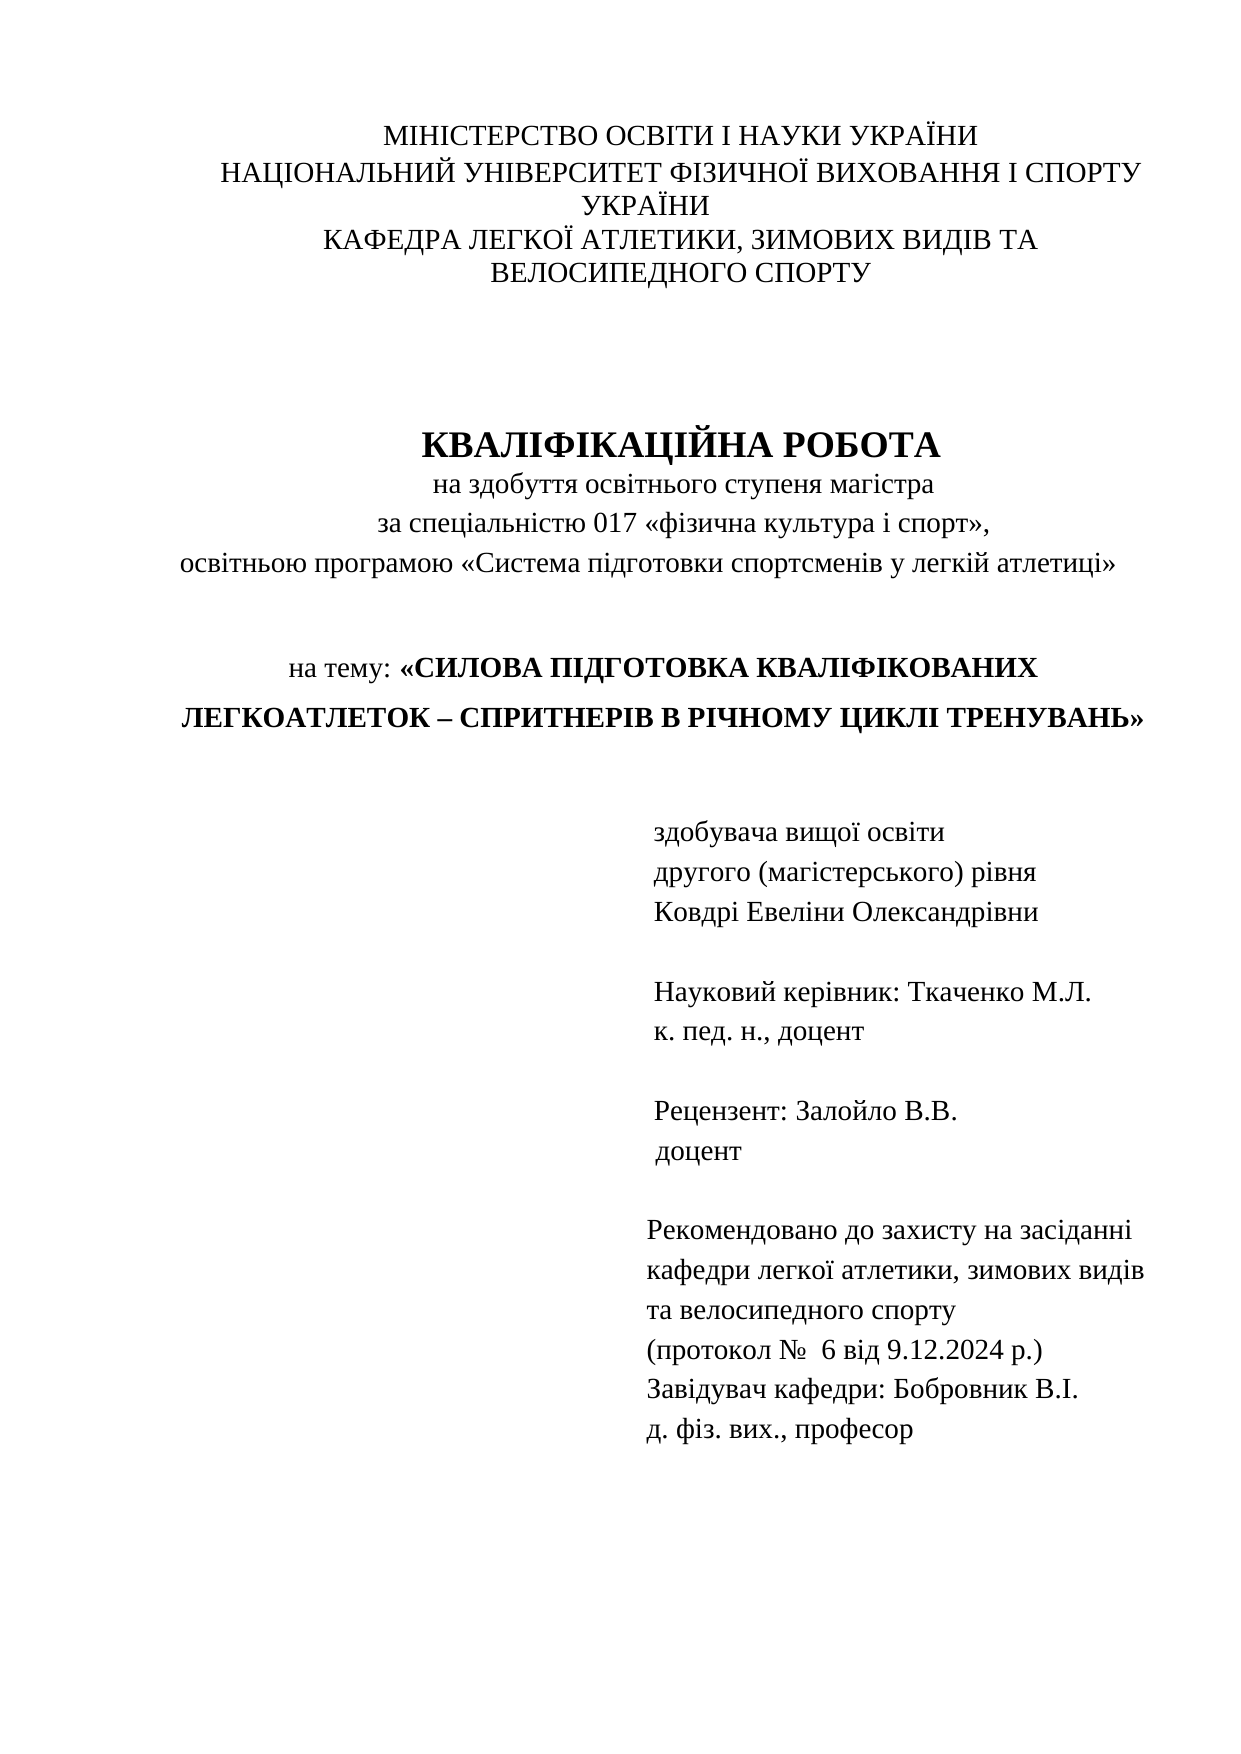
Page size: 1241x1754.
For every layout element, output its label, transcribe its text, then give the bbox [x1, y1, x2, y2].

text к. пед. н., доцент [384, 1013, 1152, 1047]
text за спеціальністю 017 «фізична культура і спорт», [148, 506, 1149, 539]
text д. фіз. вих., професор [384, 1411, 1152, 1445]
text Рекомендовано до захисту на засіданні [384, 1212, 1152, 1246]
text Рецензент: Залойло В.В. [384, 1093, 1152, 1127]
text освітньою програмою «Система підготовки спортсменів у легкій атлетиці» [148, 545, 1149, 579]
text Ковдрі Евеліни Олександрівни [384, 894, 1152, 928]
text здобувача вищої освіти [148, 814, 1152, 848]
text на тему: «СИЛОВА ПІДГОТОВКА КВАЛІФІКОВАНИХ ЛЕГКОАТЛЕТОК – СПРИТНЕРІВ В РІЧНОМУ ЦИКЛІ ТРЕНУВАНЬ» [177, 650, 1149, 734]
text на здобуття освітнього ступеня магістра [148, 466, 1149, 499]
text доцент [384, 1133, 1152, 1166]
text Науковий керівник: Ткаченко М.Л. [384, 974, 1152, 1007]
text (протокол № 6 від 9.12.2024 р.) [384, 1332, 1152, 1365]
text другого (магістерського) рівня [384, 854, 1152, 888]
text та велосипедного спорту [384, 1292, 1152, 1326]
text КВАЛІФІКАЦІЙНА РОБОТА [148, 422, 1143, 465]
text НАЦІОНАЛЬНИЙ УНІВЕРСИТЕТ ФІЗИЧНОЇ ВИХОВАННЯ І СПОРТУ УКРАЇНИ [148, 155, 1143, 222]
text КАФЕДРА ЛЕГКОЇ АТЛЕТИКИ, ЗИМОВИХ ВИДІВ ТА [148, 222, 1143, 256]
text ВЕЛОСИПЕДНОГО СПОРТУ [148, 256, 1143, 289]
text Завідувач кафедри: Бобровник В.І. [384, 1372, 1152, 1405]
text кафедри легкої атлетики, зимових видів [384, 1252, 1152, 1286]
text МІНІСТЕРСТВО ОСВІТИ І НАУКИ УКРАЇНИ [148, 118, 1142, 152]
